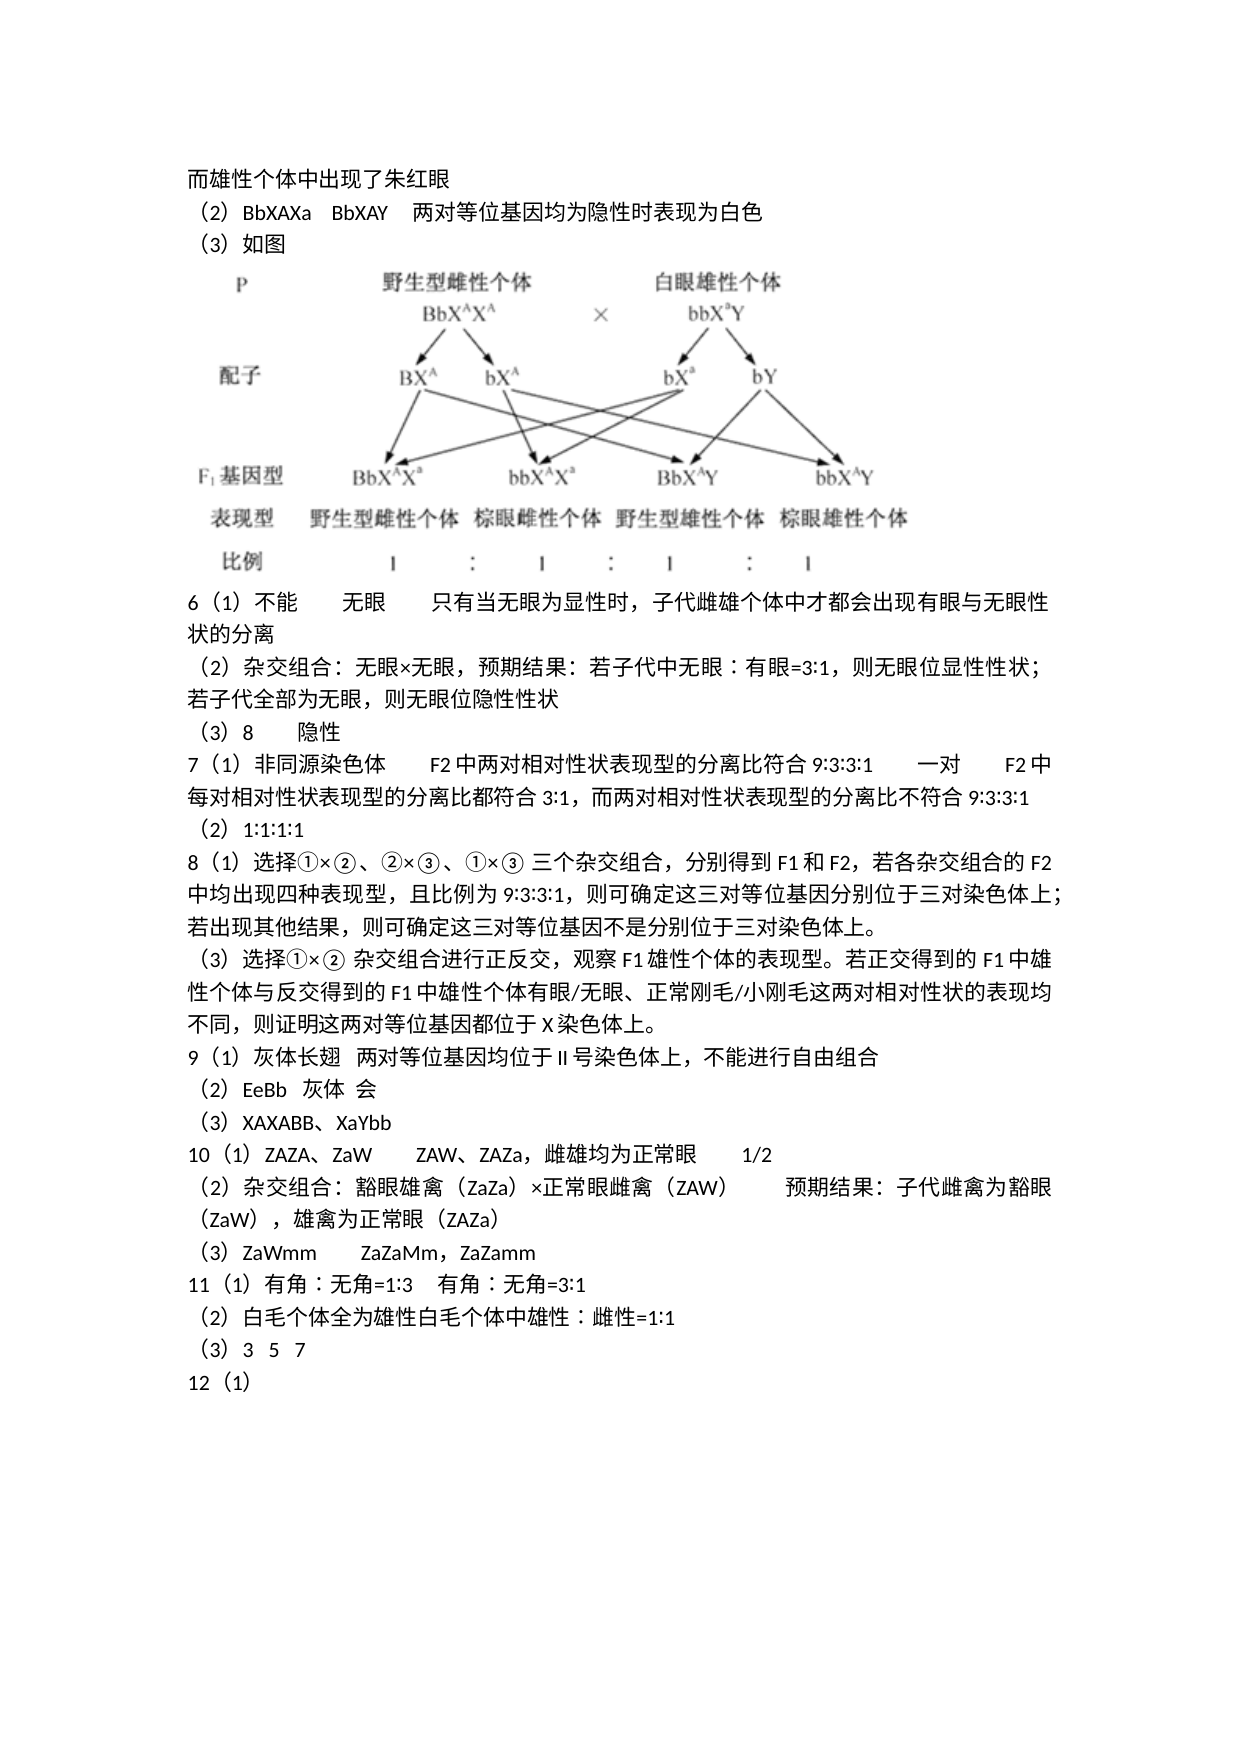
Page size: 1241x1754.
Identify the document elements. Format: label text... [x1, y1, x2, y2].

list （2）1∶1∶1∶1 [187, 812, 1053, 844]
list （3）3 5 7 [187, 1332, 1053, 1364]
list （2）杂交组合：无眼×无眼，预期结果：若子代中无眼∶有眼=3∶1，则无眼位显性性状；若子代全部为无眼，则无眼位隐性性状 [187, 649, 1053, 714]
list （3）ZaWmm ZaZaMm，ZaZamm [187, 1234, 1053, 1267]
list （3）如图 [187, 227, 1053, 259]
list （2）BbXAXa BbXAY 两对等位基因均为隐性时表现为白色 [187, 194, 1053, 227]
list 选择①×②杂交组合进行正反交，观察F1雄性个体的表现型。若正交得到的F1中雄性个体与反交得到的F1中雄性个体有眼/无眼、正常刚毛/小刚毛这两对相对性状的表现均不同，则证明这两对等位基因都位于X染色体上。 [187, 942, 1053, 1039]
list （3）8 隐性 [187, 714, 1053, 747]
list 10（1）ZAZA、ZaW ZAW、ZAZa，雌雄均为正常眼 1/2 [187, 1137, 1053, 1169]
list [187, 162, 1053, 194]
list （2）杂交组合：豁眼雄禽（ZaZa）×正常眼雌禽（ZAW） 预期结果：子代雌禽为豁眼（ZaW），雄禽为正常眼（ZAZa） [187, 1169, 1053, 1234]
list 6（1）不能 无眼 只有当无眼为显性时，子代雌雄个体中才都会出现有眼与无眼性状的分离 [187, 584, 1053, 649]
list （2）白毛个体全为雄性白毛个体中雄性∶雌性=1∶1 [187, 1299, 1053, 1332]
list 11（1）有角∶无角=1∶3 有角∶无角=3∶1 [187, 1267, 1053, 1299]
list 7（1）非同源染色体 F2中两对相对性状表现型的分离比符合9∶3∶3∶1 一对 F2中每对相对性状表现型的分离比都符合3∶1，而两对相对性状表现型的分离比不符合9∶3∶3∶1 [187, 747, 1053, 812]
picture [187, 259, 914, 583]
list （3）XAXABB、XaYbb [187, 1104, 1053, 1137]
list 8（1）选择①×②、②×③、①×③三个杂交组合，分别得到F1和F2，若各杂交组合的F2中均出现四种表现型，且比例为9∶3∶3∶1，则可确定这三对等位基因分别位于三对染色体上；若出现其他结果，则可确定这三对等位基因不是分别位于三对染色体上。 [187, 844, 1053, 942]
list 12（1） [187, 1364, 1053, 1397]
list 9（1）灰体长翅 两对等位基因均位于II号染色体上，不能进行自由组合 [187, 1039, 1053, 1072]
list （2）EeBb 灰体 会 [187, 1072, 1053, 1104]
